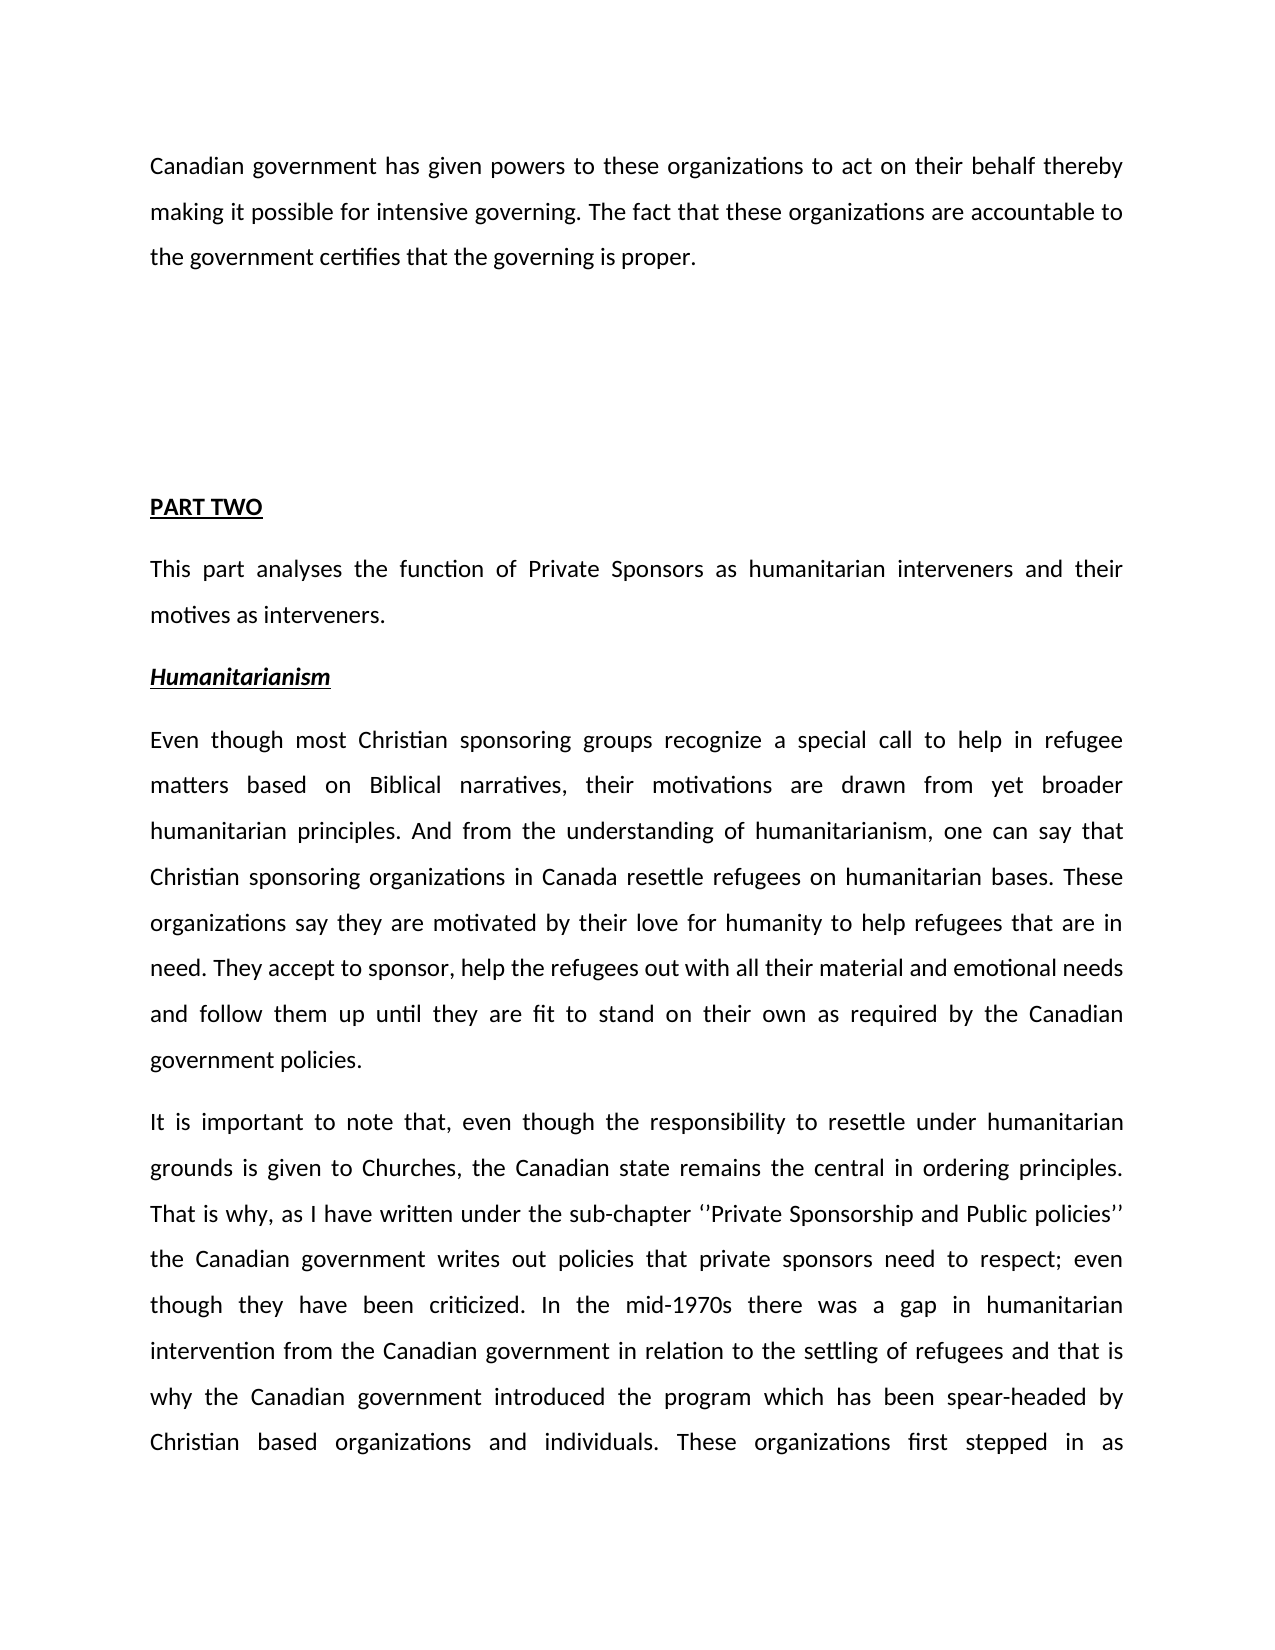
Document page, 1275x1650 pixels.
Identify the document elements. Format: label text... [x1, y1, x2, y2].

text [150, 150, 1125, 272]
text Humanitarianism [150, 662, 1125, 692]
text This part analyses the function of Private Sponsors as humanitarian interveners and their motives as interveners. [150, 553, 1125, 630]
text PART TWO [150, 491, 1125, 522]
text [150, 1106, 1125, 1457]
text Even though most Christian sponsoring groups recognize a special call to help in refugee matters based on Biblical narratives, their motivations are drawn from yet broader humanitarian principles. And from the understanding of humanitarianism, one can say that Christian sponsoring organizations in Canada resettle refugees on humanitarian bases. These organizations say they are motivated by their love for humanity to help refugees that are in need. They accept to sponsor, help the refugees out with all their material and emotional needs and follow them up until they are fit to stand on their own as required by the Canadian government policies. [150, 724, 1125, 1074]
